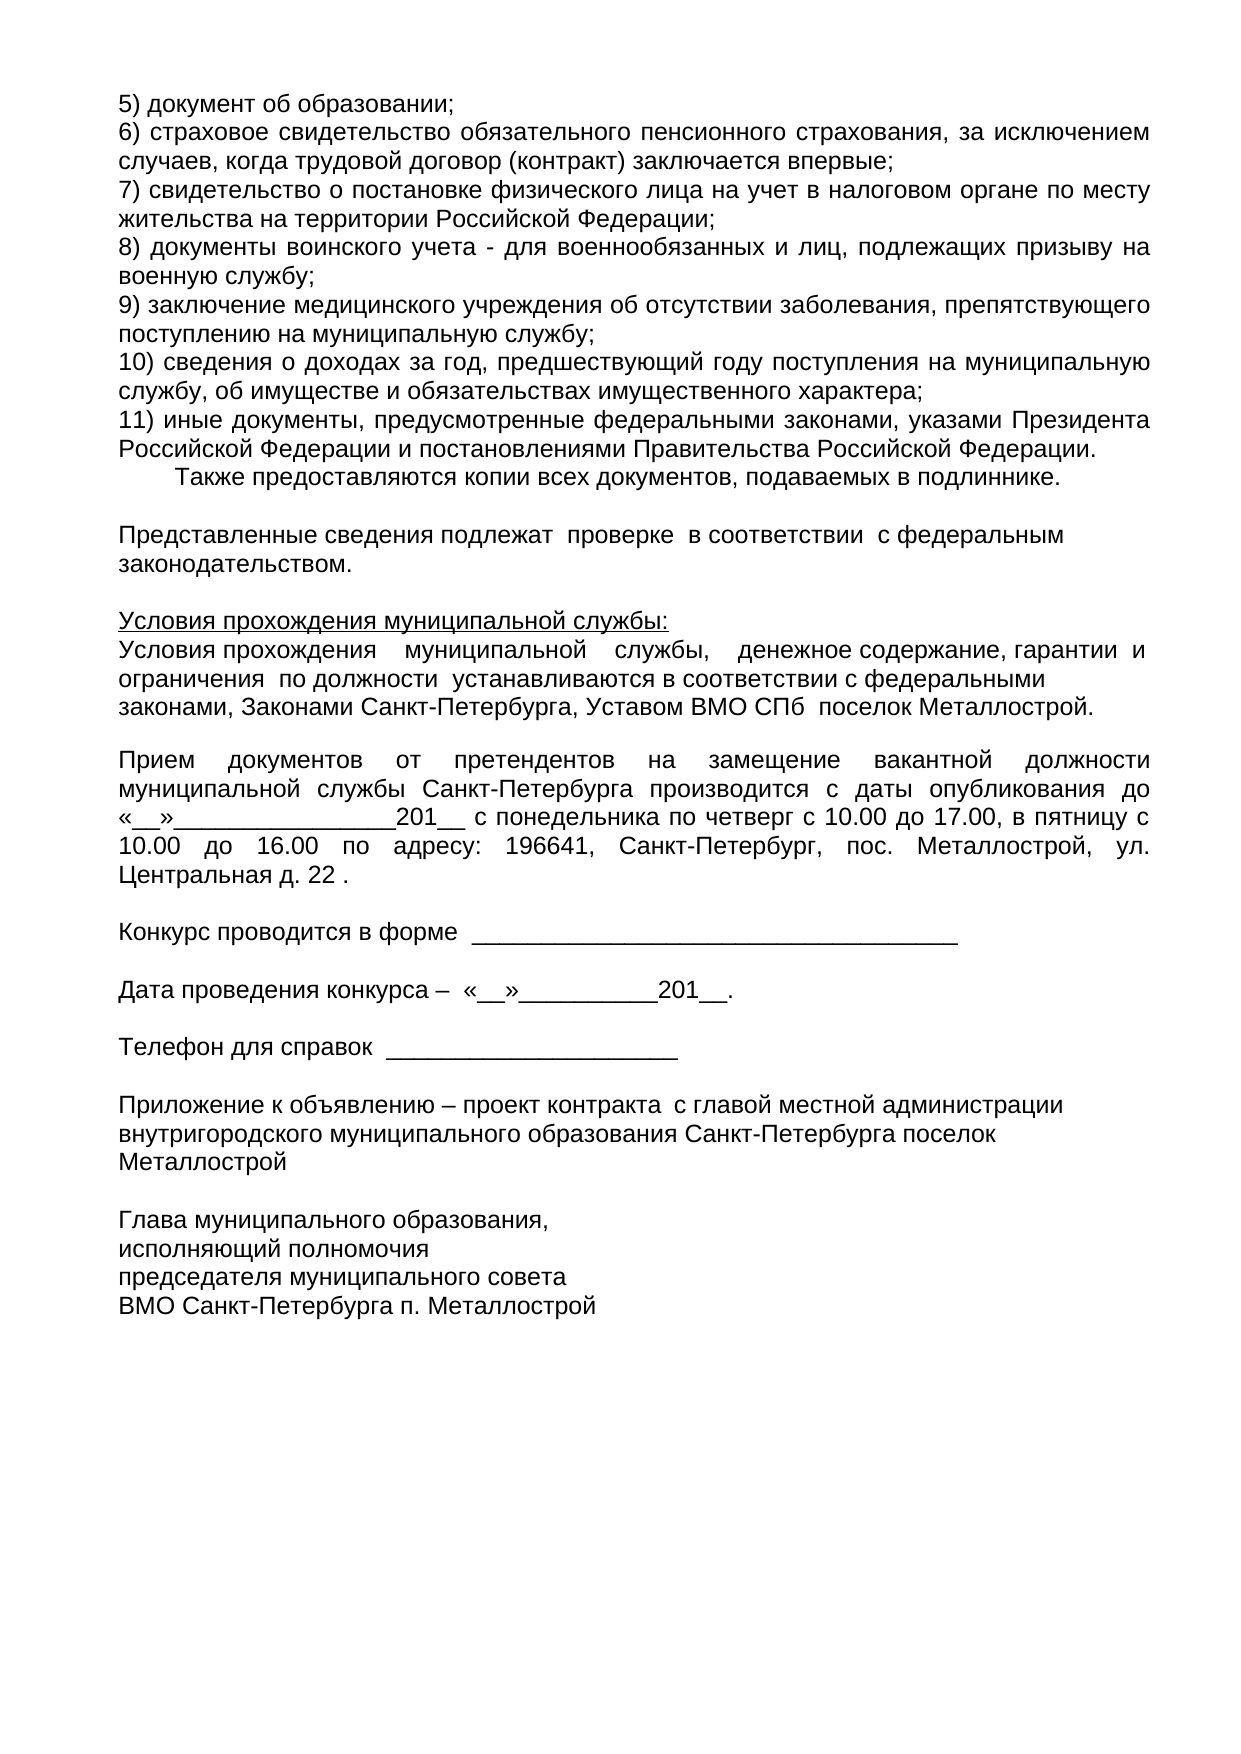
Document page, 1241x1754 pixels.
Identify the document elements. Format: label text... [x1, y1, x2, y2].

text Конкурс проводится в форме ___________________________________ [118, 917, 1152, 946]
text Глава муниципального образования, [118, 1205, 1152, 1233]
text ВМО Санкт-Петербурга п. Металлострой [118, 1291, 1152, 1320]
text Условия прохождения муниципальной службы, денежное содержание, гарантии и ограничения по должности устанавливаются в соответствии с федеральными законами, Законами Санкт-Петербурга, Уставом ВМО СПб поселок Металлострой. [118, 635, 1152, 721]
text Условия прохождения муниципальной службы: [118, 606, 1152, 635]
text Представленные сведения подлежат проверке в соответствии с федеральным законодательством. [118, 520, 1152, 577]
text 9) заключение медицинского учреждения об отсутствии заболевания, препятствующего поступлению на муниципальную службу; [118, 290, 1152, 347]
text 10) сведения о доходах за год, предшествующий году поступления на муниципальную службу, об имуществе и обязательствах имущественного характера; [118, 347, 1152, 405]
text Также предоставляются копии всех документов, подаваемых в подлиннике. [118, 462, 1152, 491]
text Телефон для справок _____________________ [118, 1032, 1152, 1061]
text исполняющий полномочия [118, 1233, 1152, 1262]
text 8) документы воинского учета - для военнообязанных и лиц, подлежащих призыву на военную службу; [118, 232, 1152, 290]
text 6) страховое свидетельство обязательного пенсионного страхования, за исключением случаев, когда трудовой договор (контракт) заключается впервые; [118, 117, 1152, 175]
text Прием документов от претендентов на замещение вакантной должности муниципальной службы Санкт-Петербурга производится с даты опубликования до «__»________________201__ с понедельника по четверг с 10.00 до 17.00, в пятницу с 10.00 до 16.00 по адресу: 196641, Санкт-Петербург, пос. Металлострой, ул. Центральная д. 22 . [118, 745, 1152, 888]
text председателя муниципального совета [118, 1262, 1152, 1291]
text 11) иные документы, предусмотренные федеральными законами, указами Президента Российской Федерации и постановлениями Правительства Российской Федерации. [118, 405, 1152, 462]
text Приложение к объявлению – проект контракта с главой местной администрации внутригородского муниципального образования Санкт-Петербурга поселок Металлострой [118, 1090, 1152, 1176]
text 5) документ об образовании; [118, 89, 1152, 117]
text Дата проведения конкурса – «__»__________201__. [118, 975, 1152, 1003]
text 7) свидетельство о постановке физического лица на учет в налоговом органе по месту жительства на территории Российской Федерации; [118, 175, 1152, 232]
